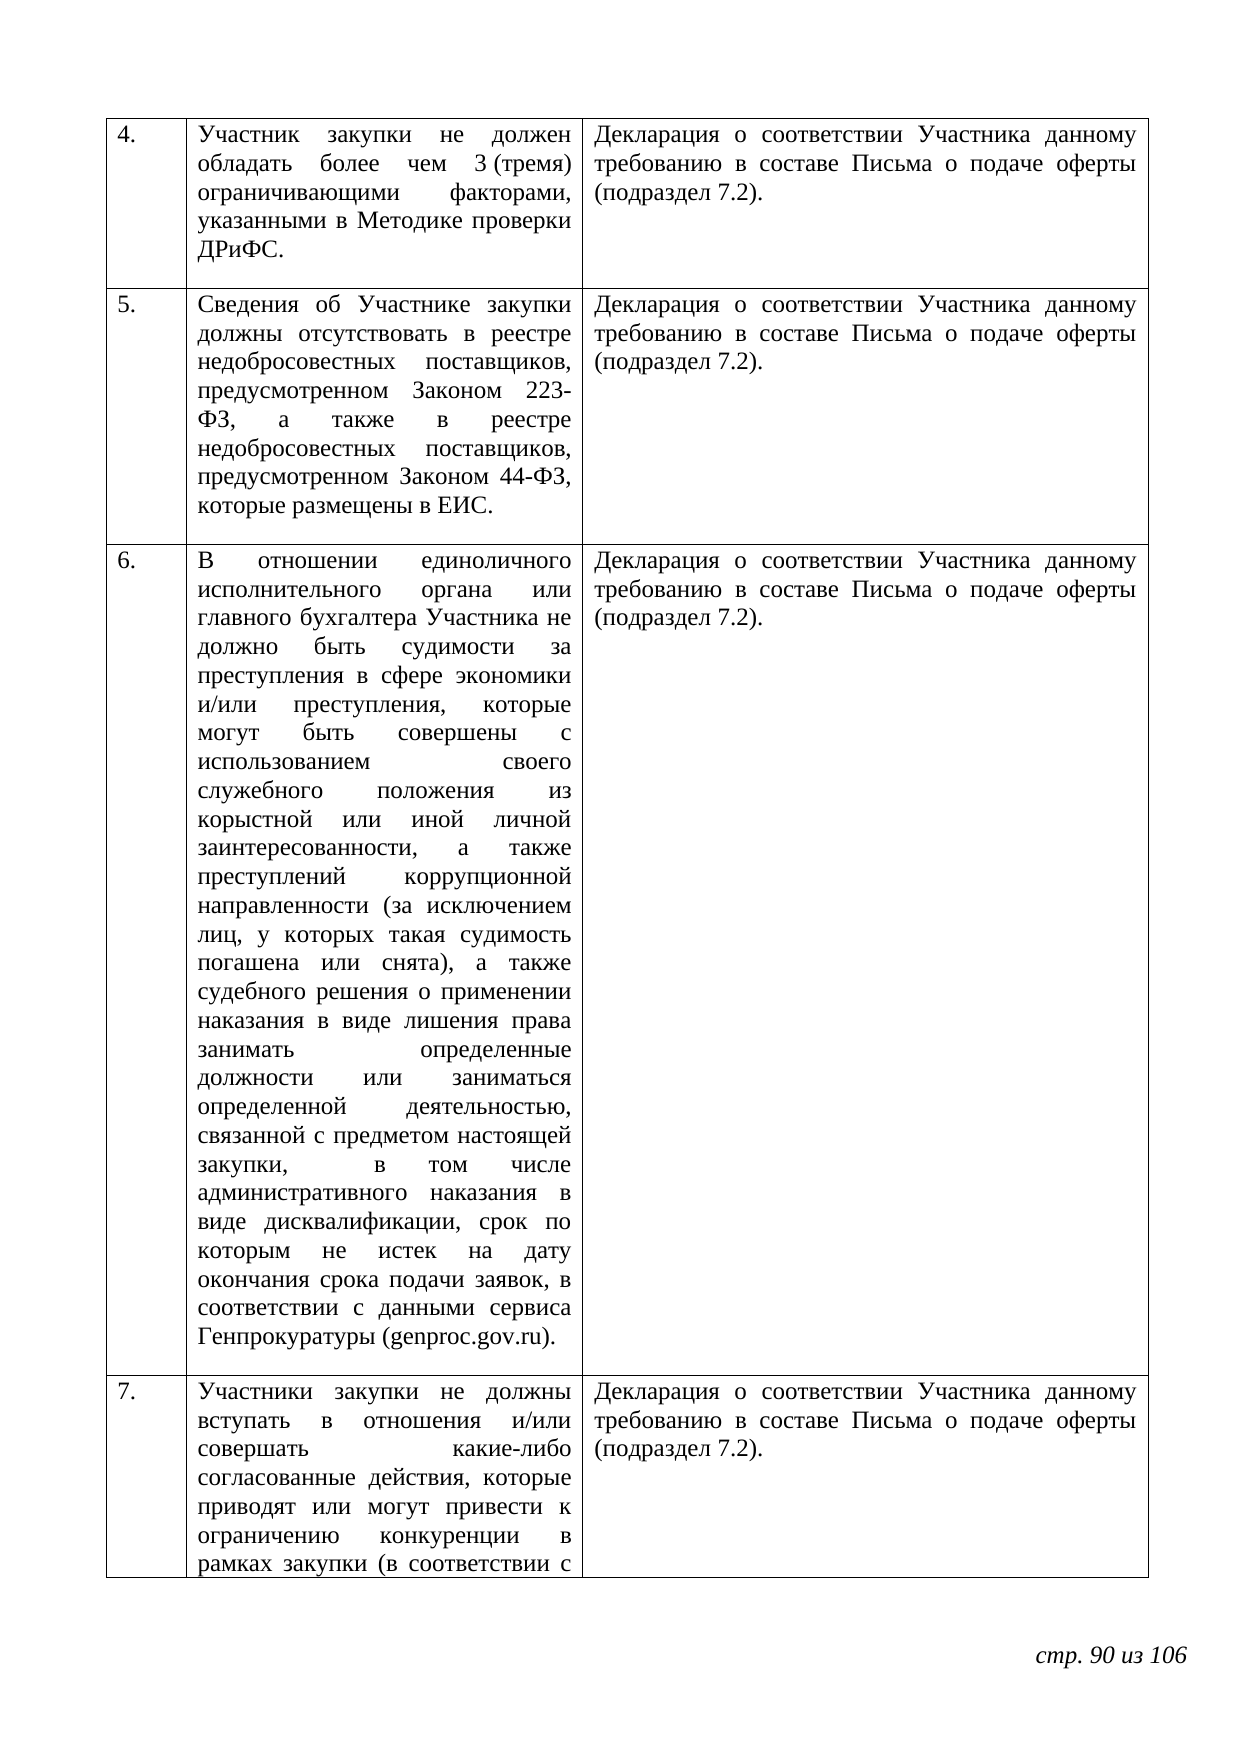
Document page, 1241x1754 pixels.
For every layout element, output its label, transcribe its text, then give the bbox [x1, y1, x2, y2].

table_cell [107, 119, 186, 288]
table_cell Декларация о соответствии Участника данному требованию в составе Письма о подаче оферты (подраздел 7.2). [583, 119, 1148, 288]
table_cell [107, 289, 186, 544]
table_cell В отношении единоличного исполнительного органа или главного бухгалтера Участника не должно быть судимости за преступления в сфере экономики и/или преступления, которые могут быть совершены с использованием своего служебного положения из корыстной или иной личной заинтересованности, а также преступлений коррупционной направленности (за исключением лиц, у которых такая судимость погашена или снята), а также судебного решения о применении наказания в виде лишения права занимать определенные должности или заниматься определенной деятельностью, связанной с предметом настоящей закупки, в том числе административного наказания в виде дисквалификации, срок по которым не истек на дату окончания срока подачи заявок, в соответствии с данными сервиса Генпрокуратуры (genproc.gov.ru). [187, 545, 582, 1375]
table_cell Декларация о соответствии Участника данному требованию в составе Письма о подаче оферты (подраздел 7.2). [583, 289, 1148, 544]
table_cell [187, 1376, 582, 1577]
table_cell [583, 1376, 1148, 1577]
table_cell Участник закупки не должен обладать более чем 3 (тремя) ограничивающими факторами, указанными в Методике проверки ДРиФС. [187, 119, 582, 288]
table_cell Сведения об Участнике закупки должны отсутствовать в реестре недобросовестных поставщиков, предусмотренном Законом 223-ФЗ, а также в реестре недобросовестных поставщиков, предусмотренном Законом 44-ФЗ, которые размещены в ЕИС. [187, 289, 582, 544]
table_cell Декларация о соответствии Участника данному требованию в составе Письма о подаче оферты (подраздел 7.2). [583, 545, 1148, 1375]
table_cell [107, 545, 186, 1375]
table_cell [107, 1376, 186, 1577]
